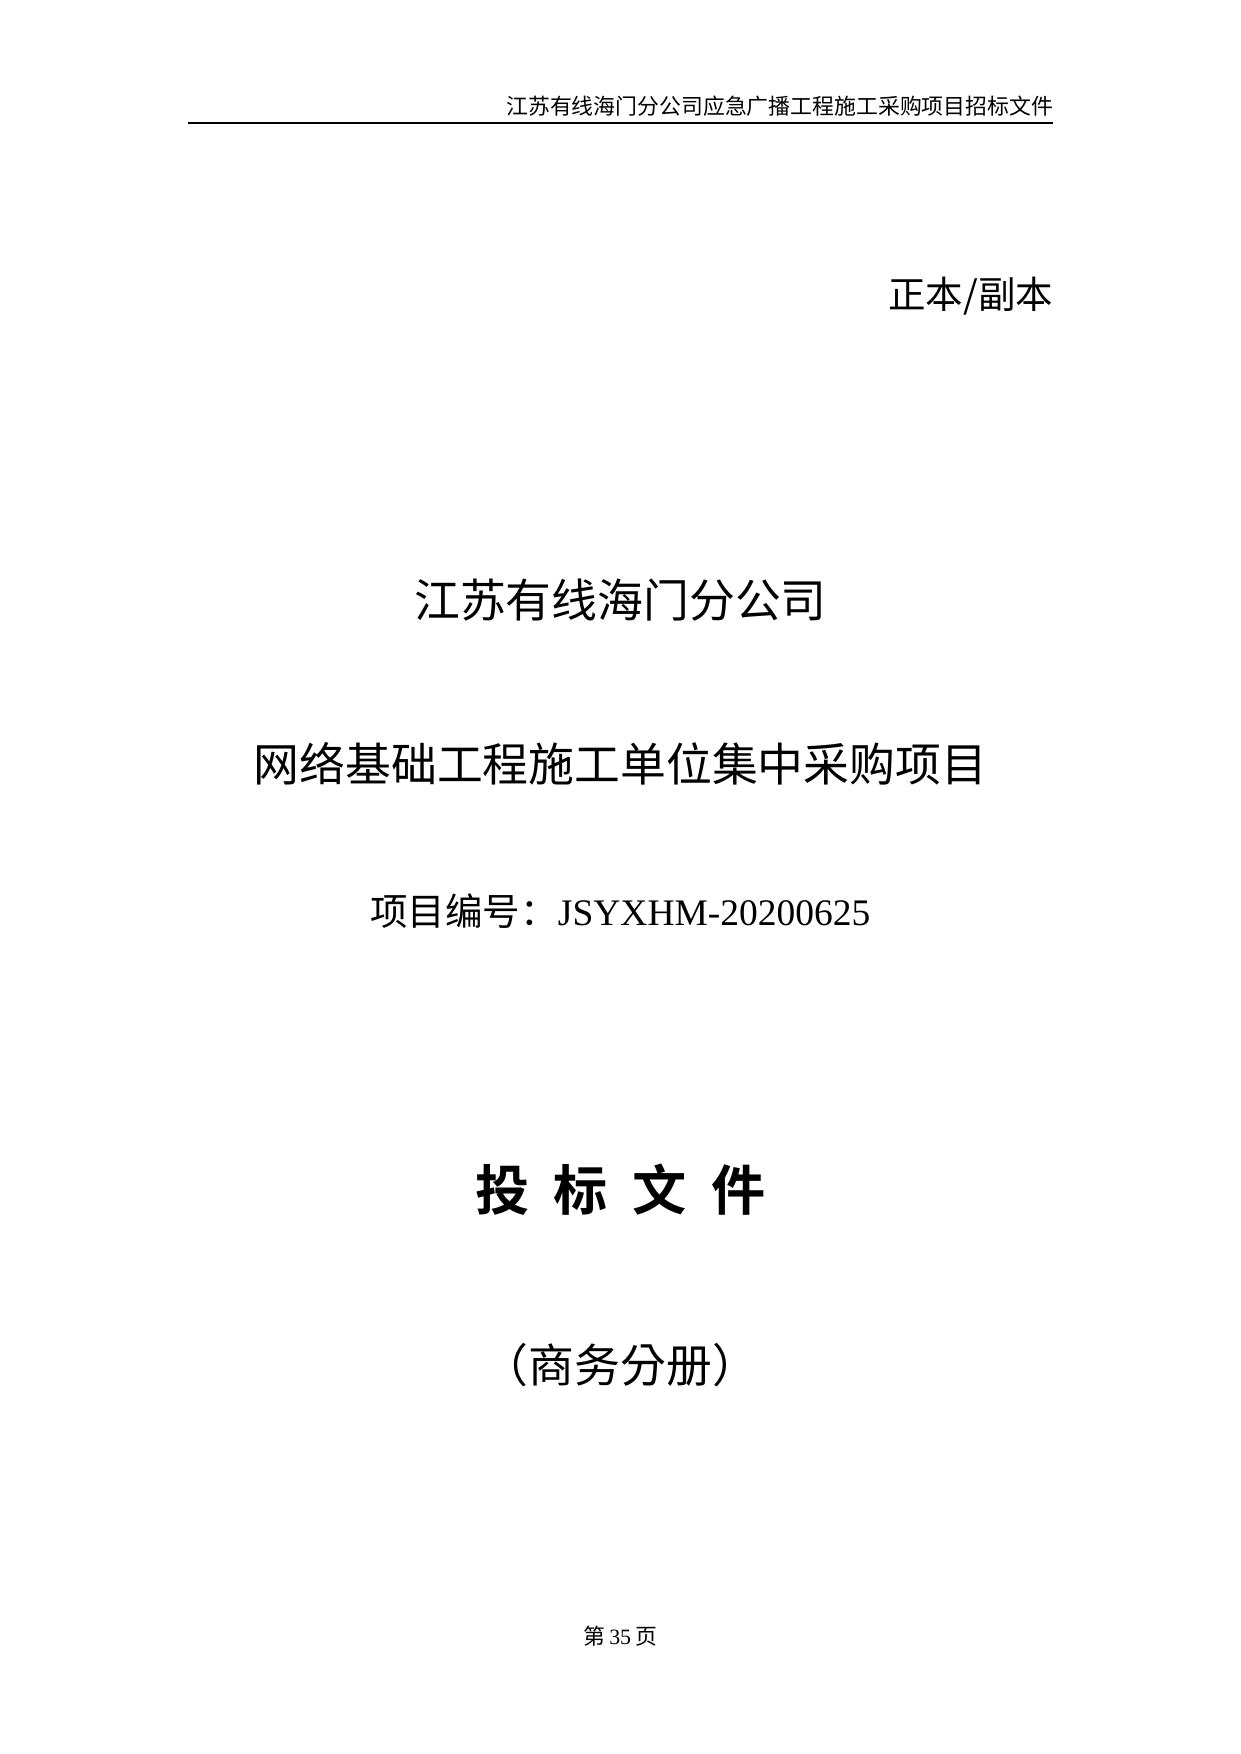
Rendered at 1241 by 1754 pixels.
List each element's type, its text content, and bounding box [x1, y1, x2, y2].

text （商务分册） [187, 1314, 1053, 1411]
text 项目编号：JSYXHM-20200625 [187, 876, 1053, 941]
text 投 标 文 件 [187, 1138, 1053, 1236]
text 正本/副本 [187, 259, 1053, 324]
text 江苏有线海门分公司 [187, 548, 1053, 646]
text 网络基础工程施工单位集中采购项目 [187, 712, 1053, 810]
